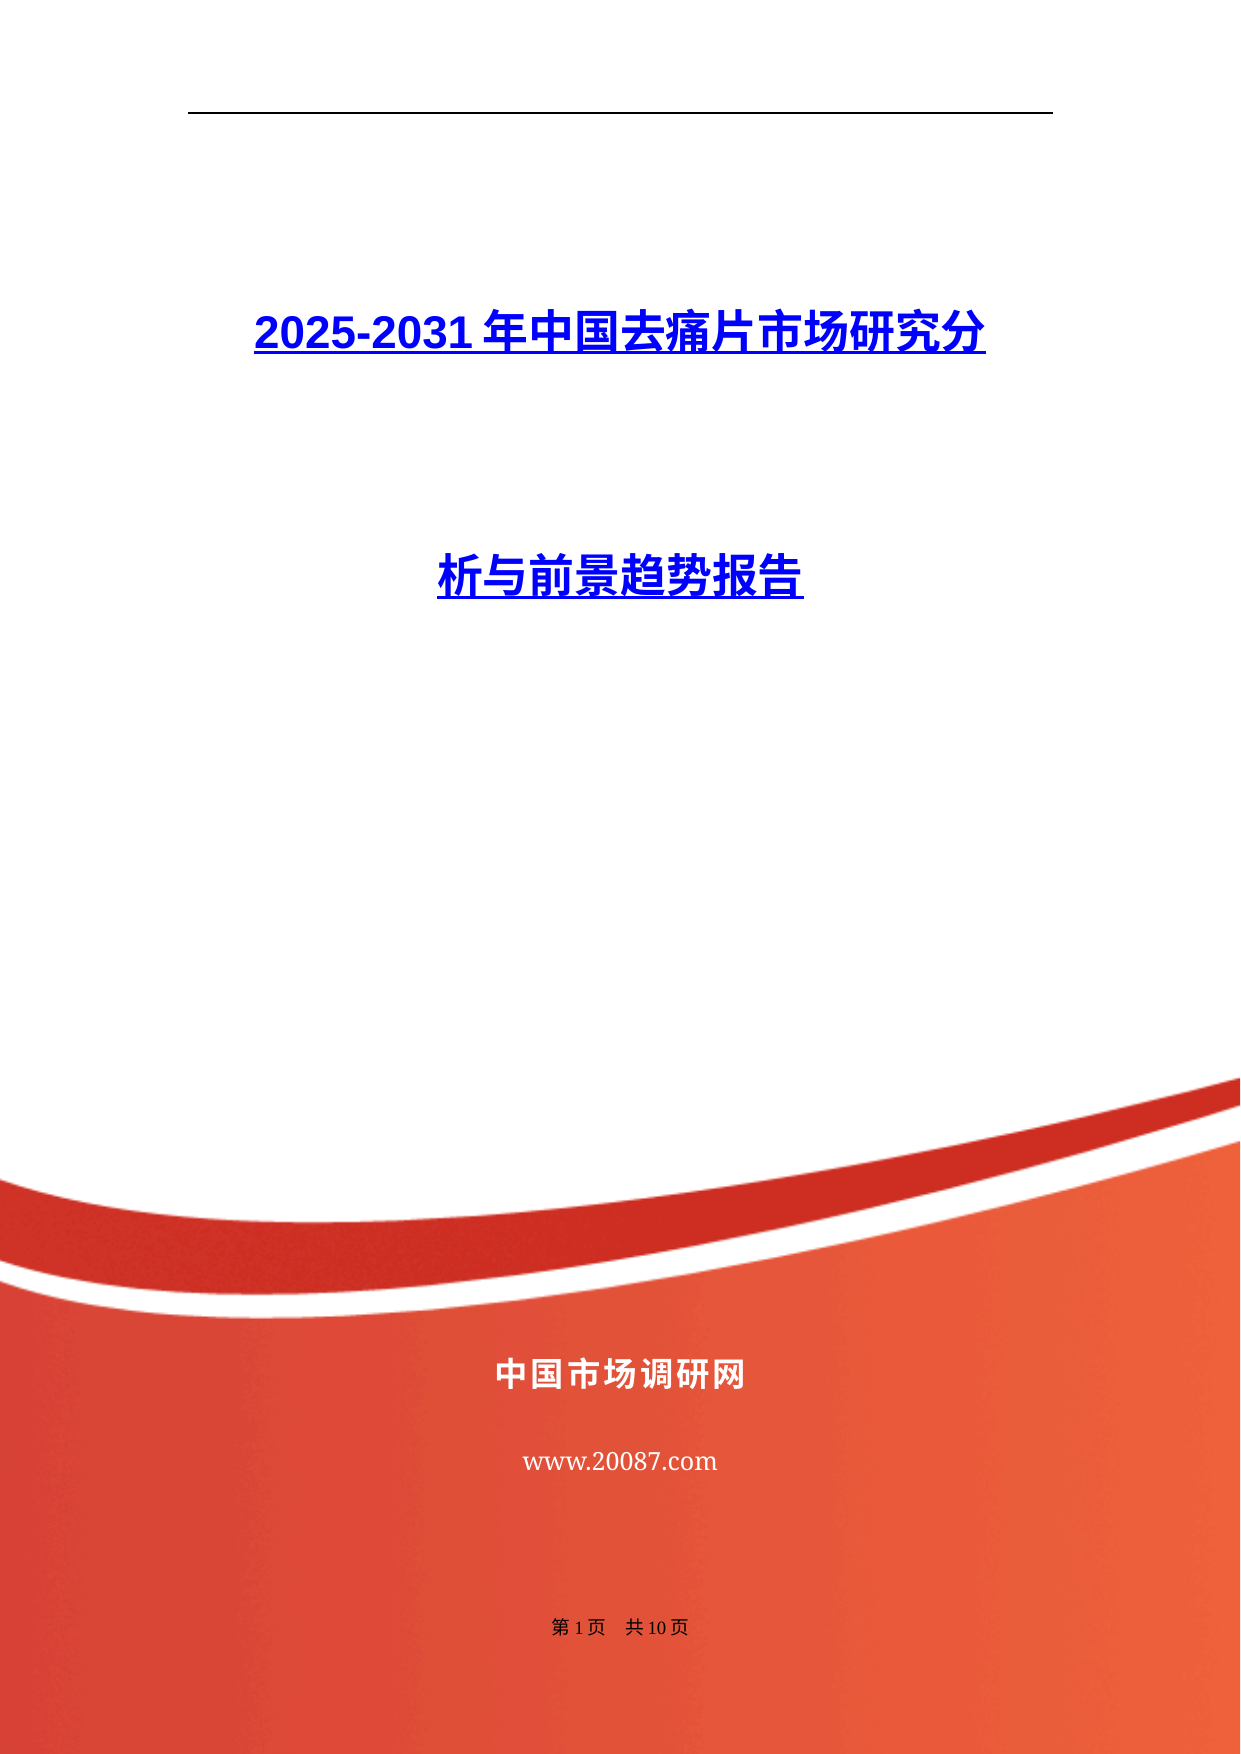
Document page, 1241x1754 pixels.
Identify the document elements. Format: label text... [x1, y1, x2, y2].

picture [0, 1006, 1241, 1754]
table_header 2025-2031年中国去痛片市场研究分析与前景趋势报告 [188, 207, 1053, 773]
text www.20087.com [187, 1428, 1053, 1493]
subtitle 中国市场调研网 [187, 1339, 1053, 1404]
